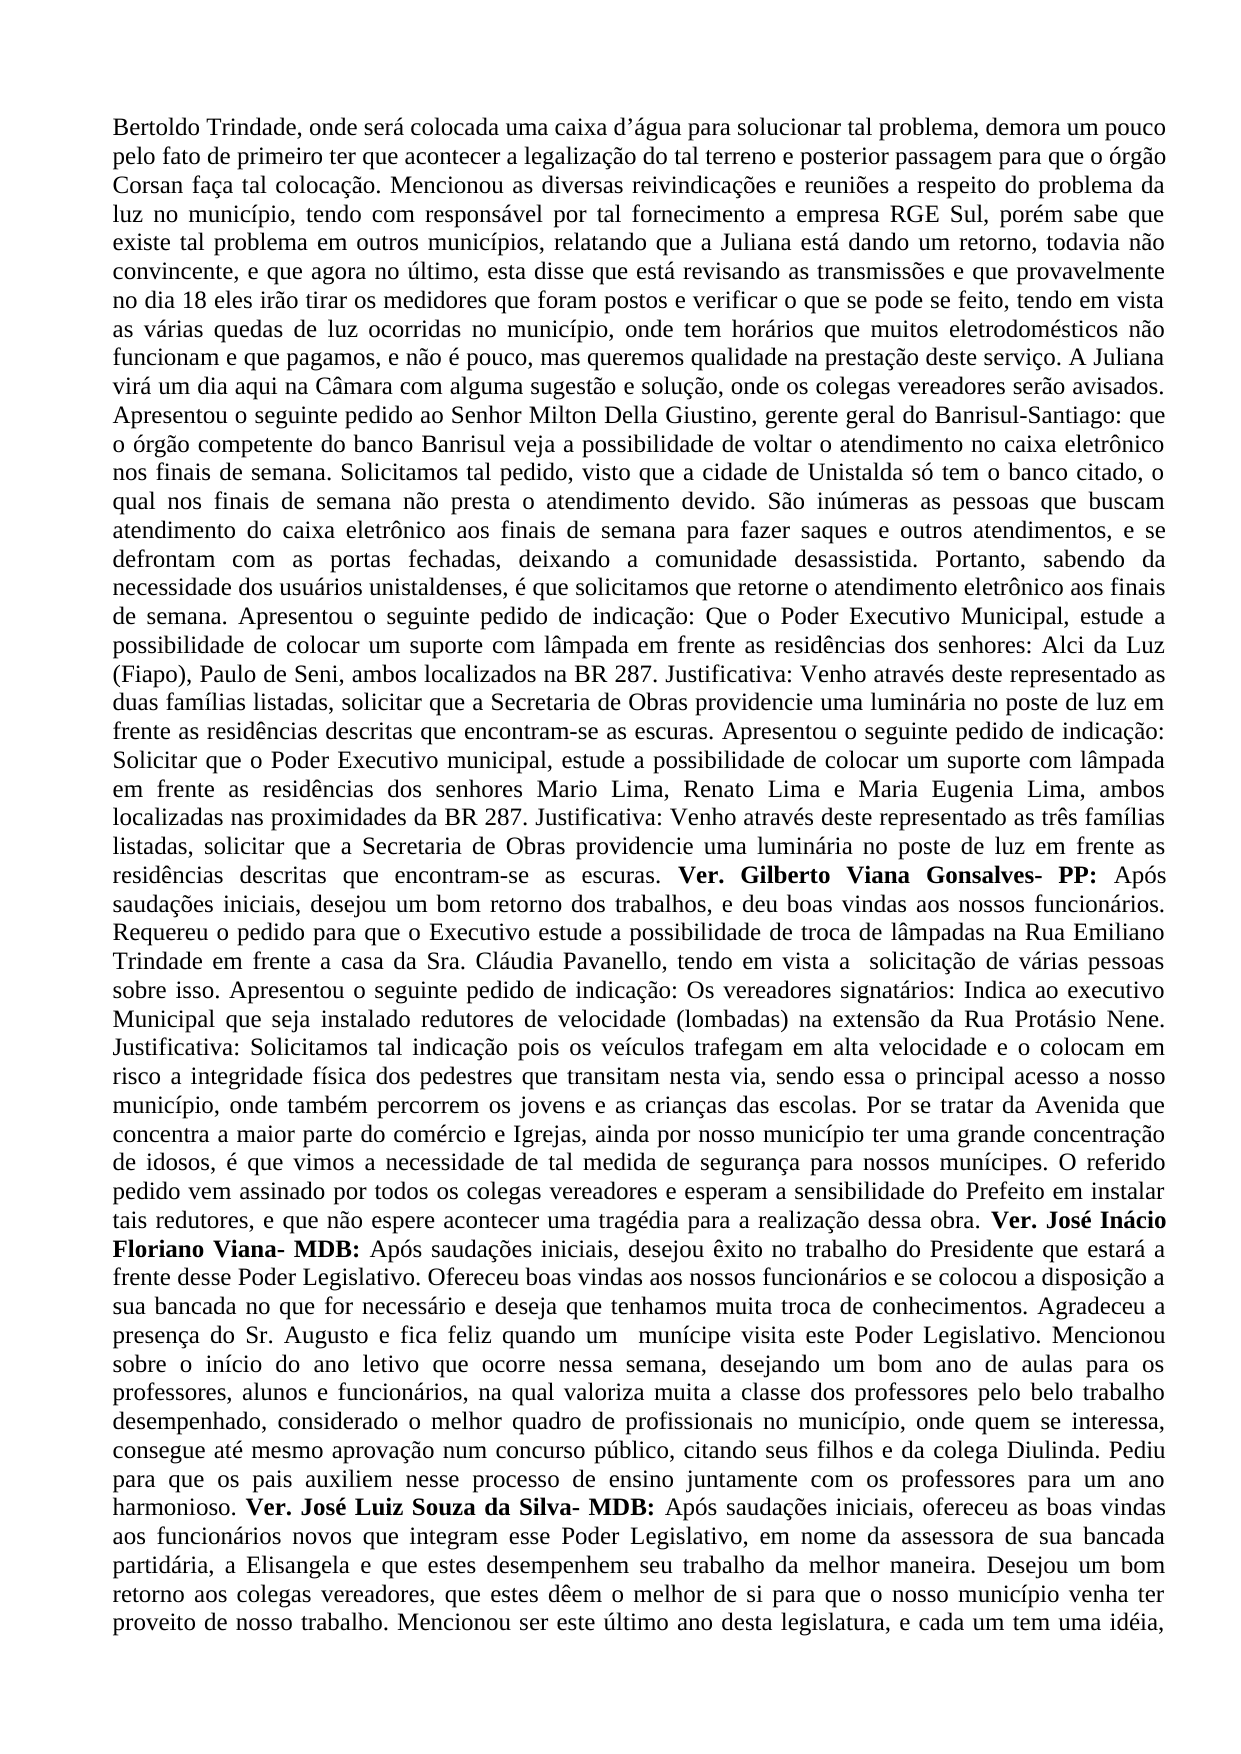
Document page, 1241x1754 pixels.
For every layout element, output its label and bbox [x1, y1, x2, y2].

text [112, 112, 1167, 1636]
